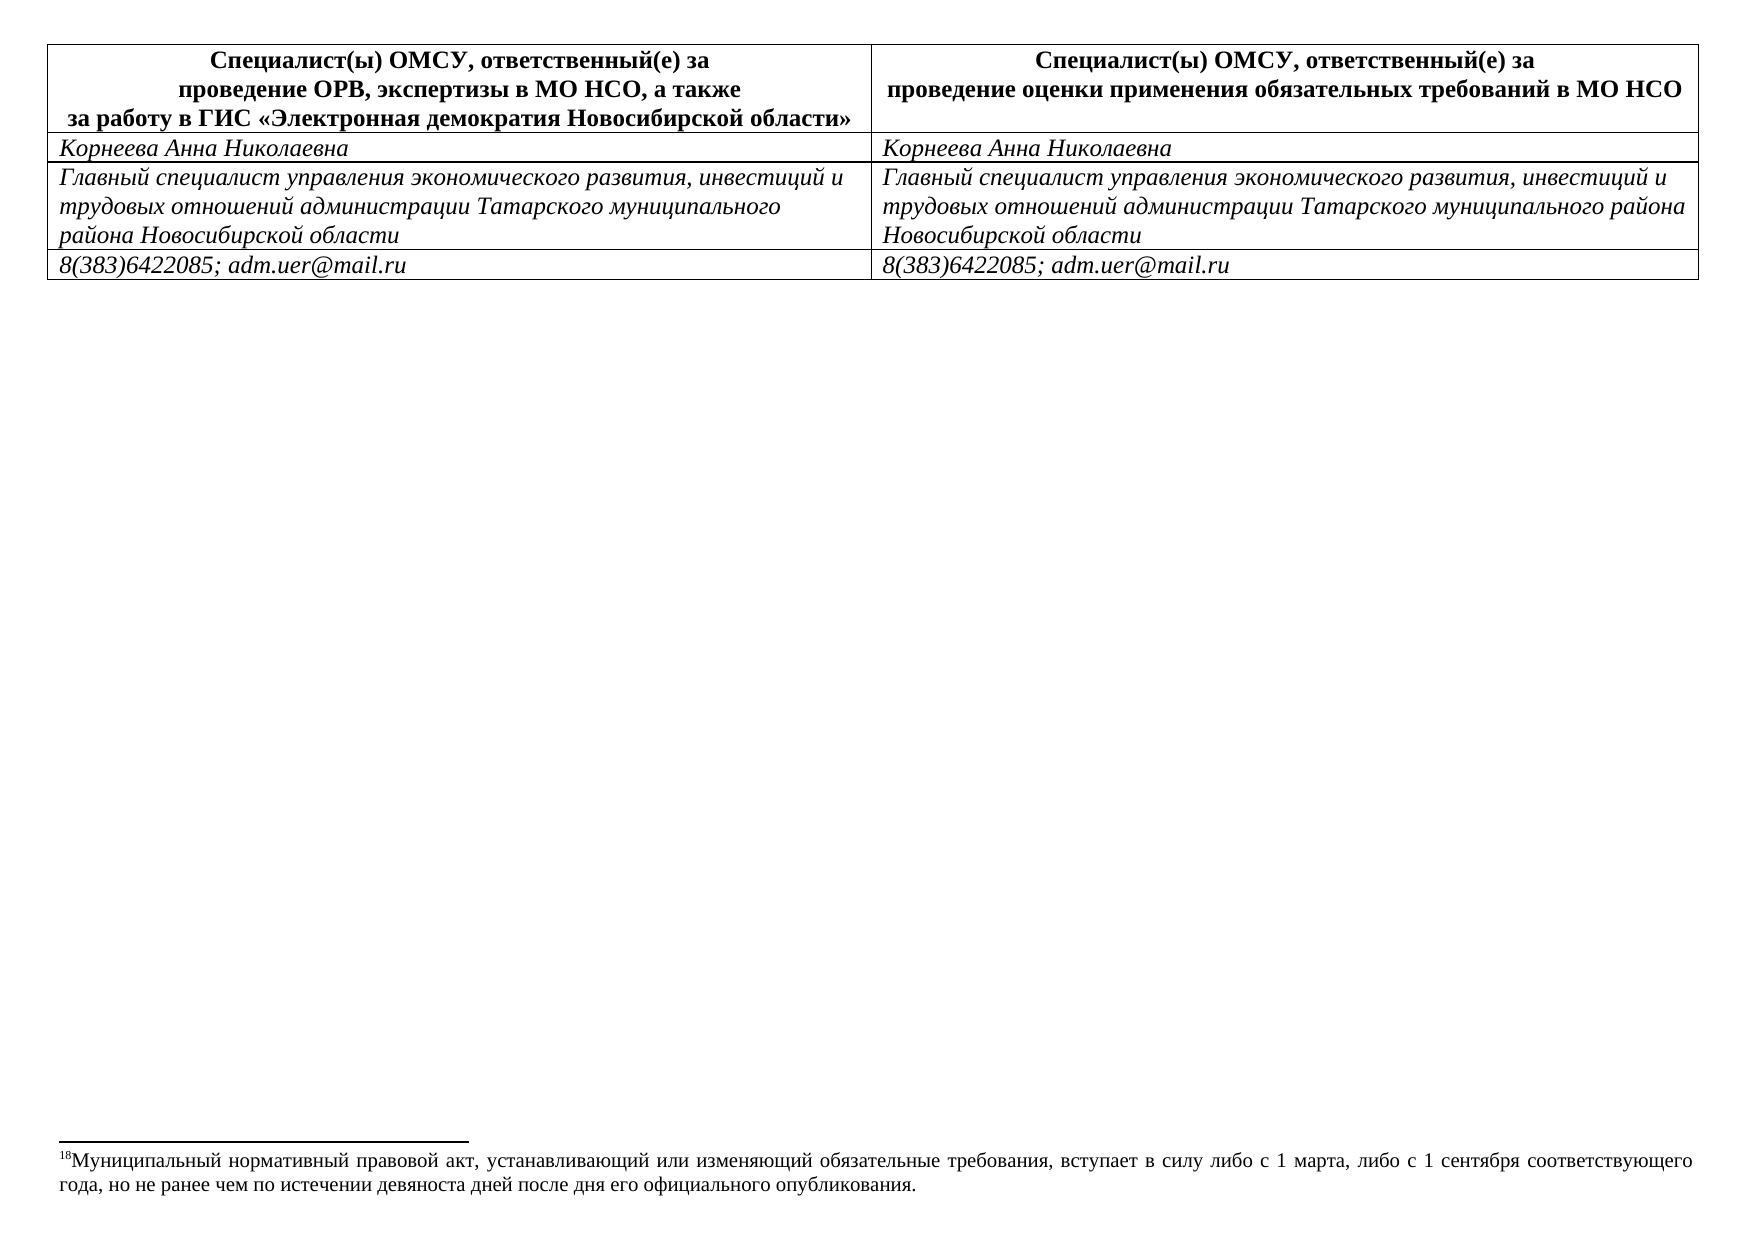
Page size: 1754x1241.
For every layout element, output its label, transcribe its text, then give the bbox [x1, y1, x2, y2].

table_cell Корнеева Анна Николаевна [48, 133, 871, 161]
table_cell Корнеева Анна Николаевна [872, 133, 1698, 161]
table_header Специалист(ы) ОМСУ, ответственный(е) за проведение оценки применения обязательных требований в МО НСО [872, 45, 1698, 132]
table_cell Главный специалист управления экономического развития, инвестиций и трудовых отношений администрации Татарского муниципального района Новосибирской области [872, 163, 1698, 249]
table_header Специалист(ы) ОМСУ, ответственный(е) за проведение ОРВ, экспертизы в МО НСО, а также за работу в ГИС «Электронная демократия Новосибирской области» [48, 45, 871, 132]
table_cell 8(383)6422085; adm.uer@mail.ru [872, 250, 1698, 278]
table_cell Главный специалист управления экономического развития, инвестиций и трудовых отношений администрации Татарского муниципального района Новосибирской области [48, 163, 871, 249]
table_cell 8(383)6422085; adm.uer@mail.ru [48, 250, 871, 278]
